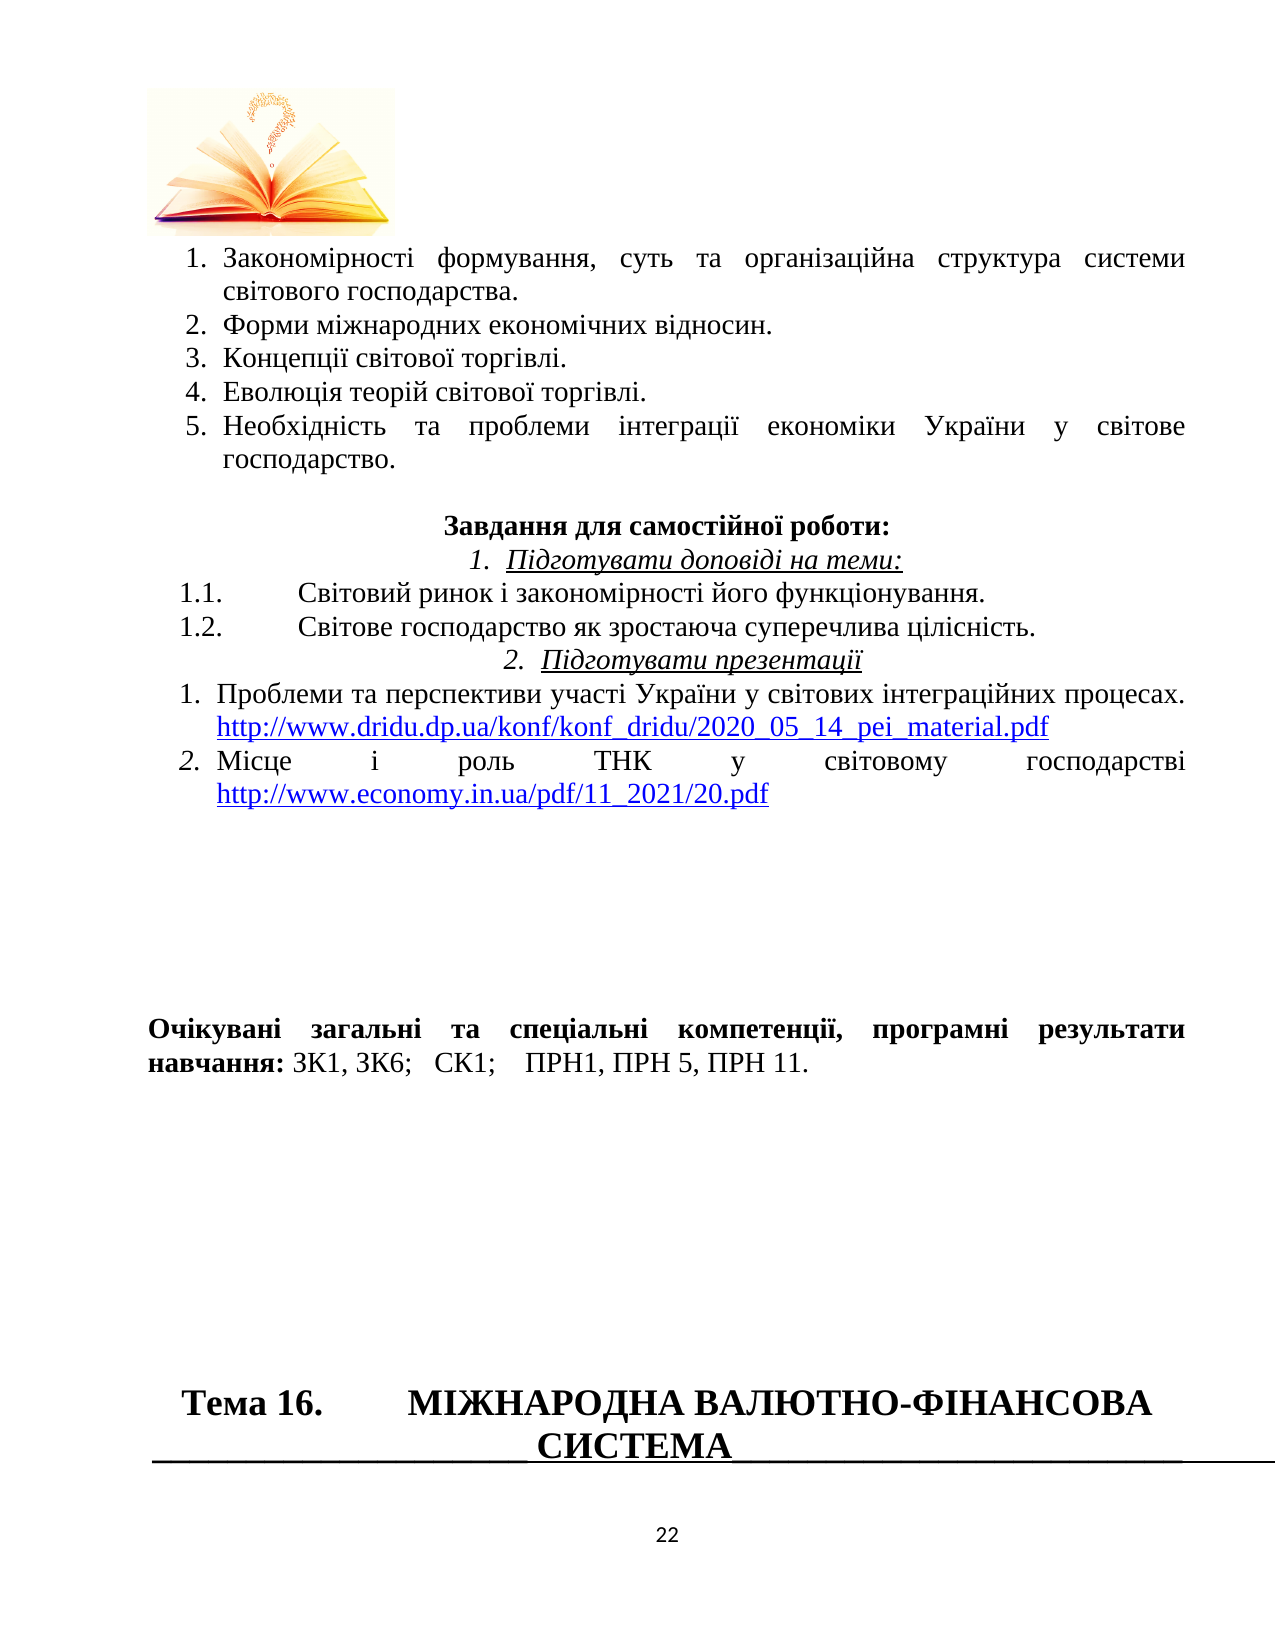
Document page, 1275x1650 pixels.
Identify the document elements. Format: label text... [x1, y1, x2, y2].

list Концепції світової торгівлі. [185, 341, 1186, 374]
list Необхідність та проблеми інтеграції економіки України у світове господарство. [185, 408, 1186, 475]
picture [147, 88, 395, 236]
text Завдання для самостійної роботи: [148, 508, 1186, 542]
text ____________________ СИСТЕМА________________________ [148, 1423, 1186, 1467]
list Еволюція теорій світової торгівлі. [185, 374, 1186, 408]
list Підготувати доповіді на теми: [185, 542, 1186, 575]
list Закономірності формування, суть та організаційна структура системи світового господарства. [185, 240, 1186, 307]
list Підготувати презентації [179, 642, 1186, 676]
list Світове господарство як зростаюча суперечлива цілісність. [179, 609, 1186, 642]
list Місце і роль ТНК у світовому господарстві http://www.economy.in.ua/pdf/11_2021/20.pdf [179, 743, 1186, 810]
list Світовий ринок і закономірності його функціонування. [179, 575, 1186, 609]
list Форми міжнародних економічних відносин. [185, 307, 1186, 341]
text Очікувані загальні та спеціальні компетенції, програмні результати навчання: ЗК1, ЗК6; СК1; ПРН1, ПРН 5, ПРН 11. [148, 1011, 1186, 1078]
list Проблеми та перспективи участі України у світових інтеграційних процесах. http://www.dridu.dp.ua/konf/konf_dridu/2020_05_14_pei_material.pdf [179, 676, 1186, 743]
text Тема 16. МІЖНАРОДНА ВАЛЮТНО-ФІНАНСОВА [148, 1380, 1186, 1423]
